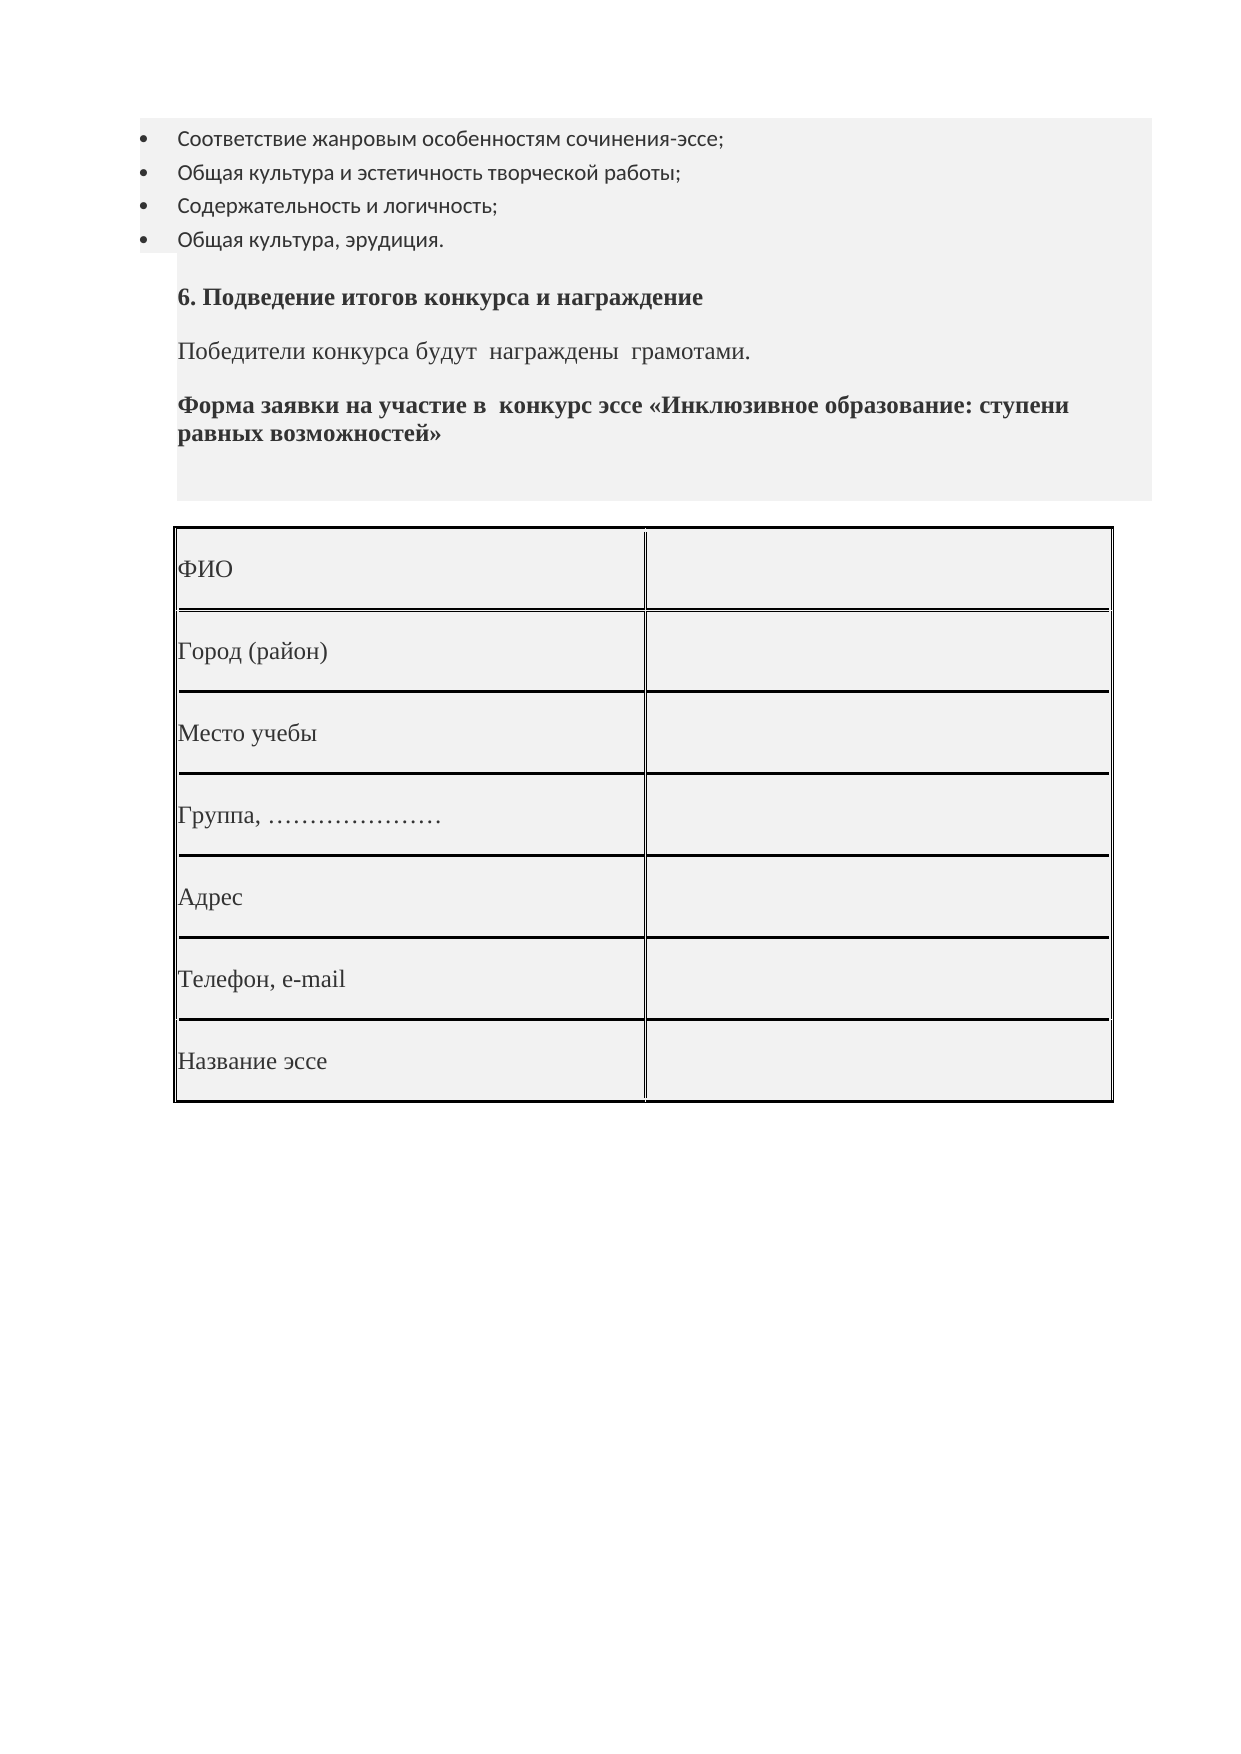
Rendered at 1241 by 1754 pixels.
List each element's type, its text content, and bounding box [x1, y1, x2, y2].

table_cell [647, 936, 1111, 1018]
text Победители конкурса будут награждены грамотами. [177, 336, 1152, 365]
table_cell [647, 854, 1111, 936]
table_cell Телефон, e-mail [177, 936, 644, 1018]
table_cell [647, 690, 1111, 772]
table_header ФИО [177, 529, 646, 608]
list Общая культура, эрудиция. [140, 219, 1152, 253]
list Соответствие жанровым особенностям сочинения-эссе; [140, 118, 1152, 152]
table_cell Группа, ………………… [177, 772, 644, 854]
list Общая культура и эстетичность творческой работы; [140, 152, 1152, 186]
list Содержательность и логичность; [140, 186, 1152, 219]
table_cell Адрес [177, 854, 644, 936]
table_cell Город (район) [177, 608, 644, 690]
table_cell [647, 772, 1111, 854]
table_cell Название эссе [175, 1018, 646, 1100]
table_cell [647, 608, 1111, 690]
table_header [646, 529, 1111, 608]
table_cell [646, 1018, 1112, 1100]
table_cell Место учебы [177, 690, 644, 772]
text 6. Подведение итогов конкурса и награждение [177, 282, 1152, 311]
text Форма заявки на участие в конкурс эссе «Инклюзивное образование: ступени равных возможностей» [177, 390, 1152, 447]
